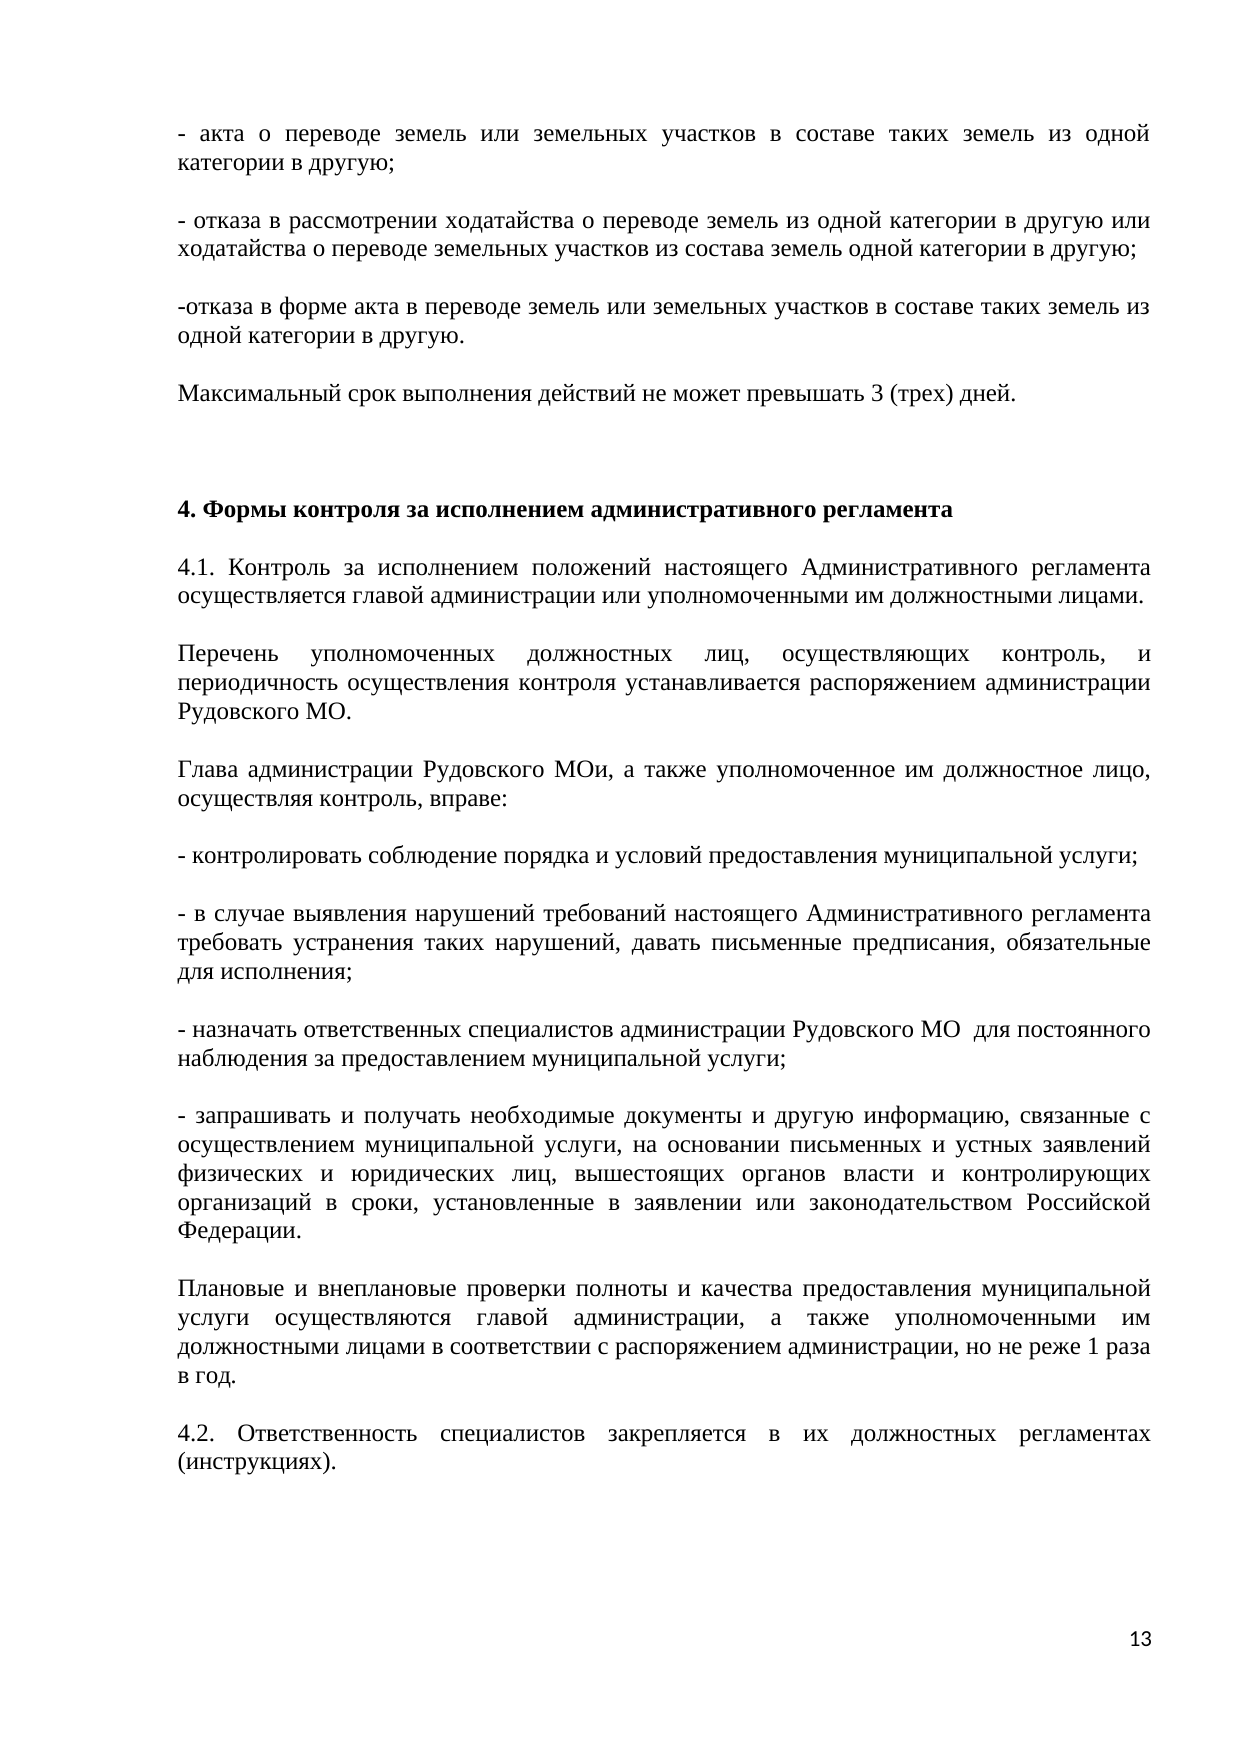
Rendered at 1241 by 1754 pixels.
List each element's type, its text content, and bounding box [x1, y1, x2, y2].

text - назначать ответственных специалистов администрации Рудовского МО для постоянного наблюдения за предоставлением муниципальной услуги; [177, 1014, 1152, 1071]
text Глава администрации Рудовского МОи, а также уполномоченное им должностное лицо, осуществляя контроль, вправе: [177, 754, 1152, 811]
text - запрашивать и получать необходимые документы и другую информацию, связанные с осуществлением муниципальной услуги, на основании письменных и устных заявлений физических и юридических лиц, вышестоящих органов власти и контролирующих организаций в сроки, установленные в заявлении или законодательством Российской Федерации. [177, 1101, 1152, 1244]
text 4.1. Контроль за исполнением положений настоящего Административного регламента осуществляется главой администрации или уполномоченными им должностными лицами. [177, 552, 1152, 609]
text Плановые и внеплановые проверки полноты и качества предоставления муниципальной услуги осуществляются главой администрации, а также уполномоченными им должностными лицами в соответствии с распоряжением администрации, но не реже 1 раза в год. [177, 1273, 1152, 1388]
text -отказа в форме акта в переводе земель или земельных участков в составе таких земель из одной категории в другую. [177, 291, 1152, 349]
text - контролировать соблюдение порядка и условий предоставления муниципальной услуги; [177, 841, 1152, 869]
text - отказа в рассмотрении ходатайства о переводе земель из одной категории в другую или ходатайства о переводе земельных участков из состава земель одной категории в другую; [177, 205, 1152, 262]
text Максимальный срок выполнения действий не может превышать 3 (трех) дней. [177, 378, 1152, 407]
text 4. Формы контроля за исполнением административного регламента [177, 494, 1152, 523]
text Перечень уполномоченных должностных лиц, осуществляющих контроль, и периодичность осуществления контроля устанавливается распоряжением администрации Рудовского МО. [177, 638, 1152, 725]
text 4.2. Ответственность специалистов закрепляется в их должностных регламентах (инструкциях). [177, 1418, 1152, 1475]
text - акта о переводе земель или земельных участков в составе таких земель из одной категории в другую; [177, 118, 1152, 176]
text - в случае выявления нарушений требований настоящего Административного регламента требовать устранения таких нарушений, давать письменные предписания, обязательные для исполнения; [177, 898, 1152, 985]
